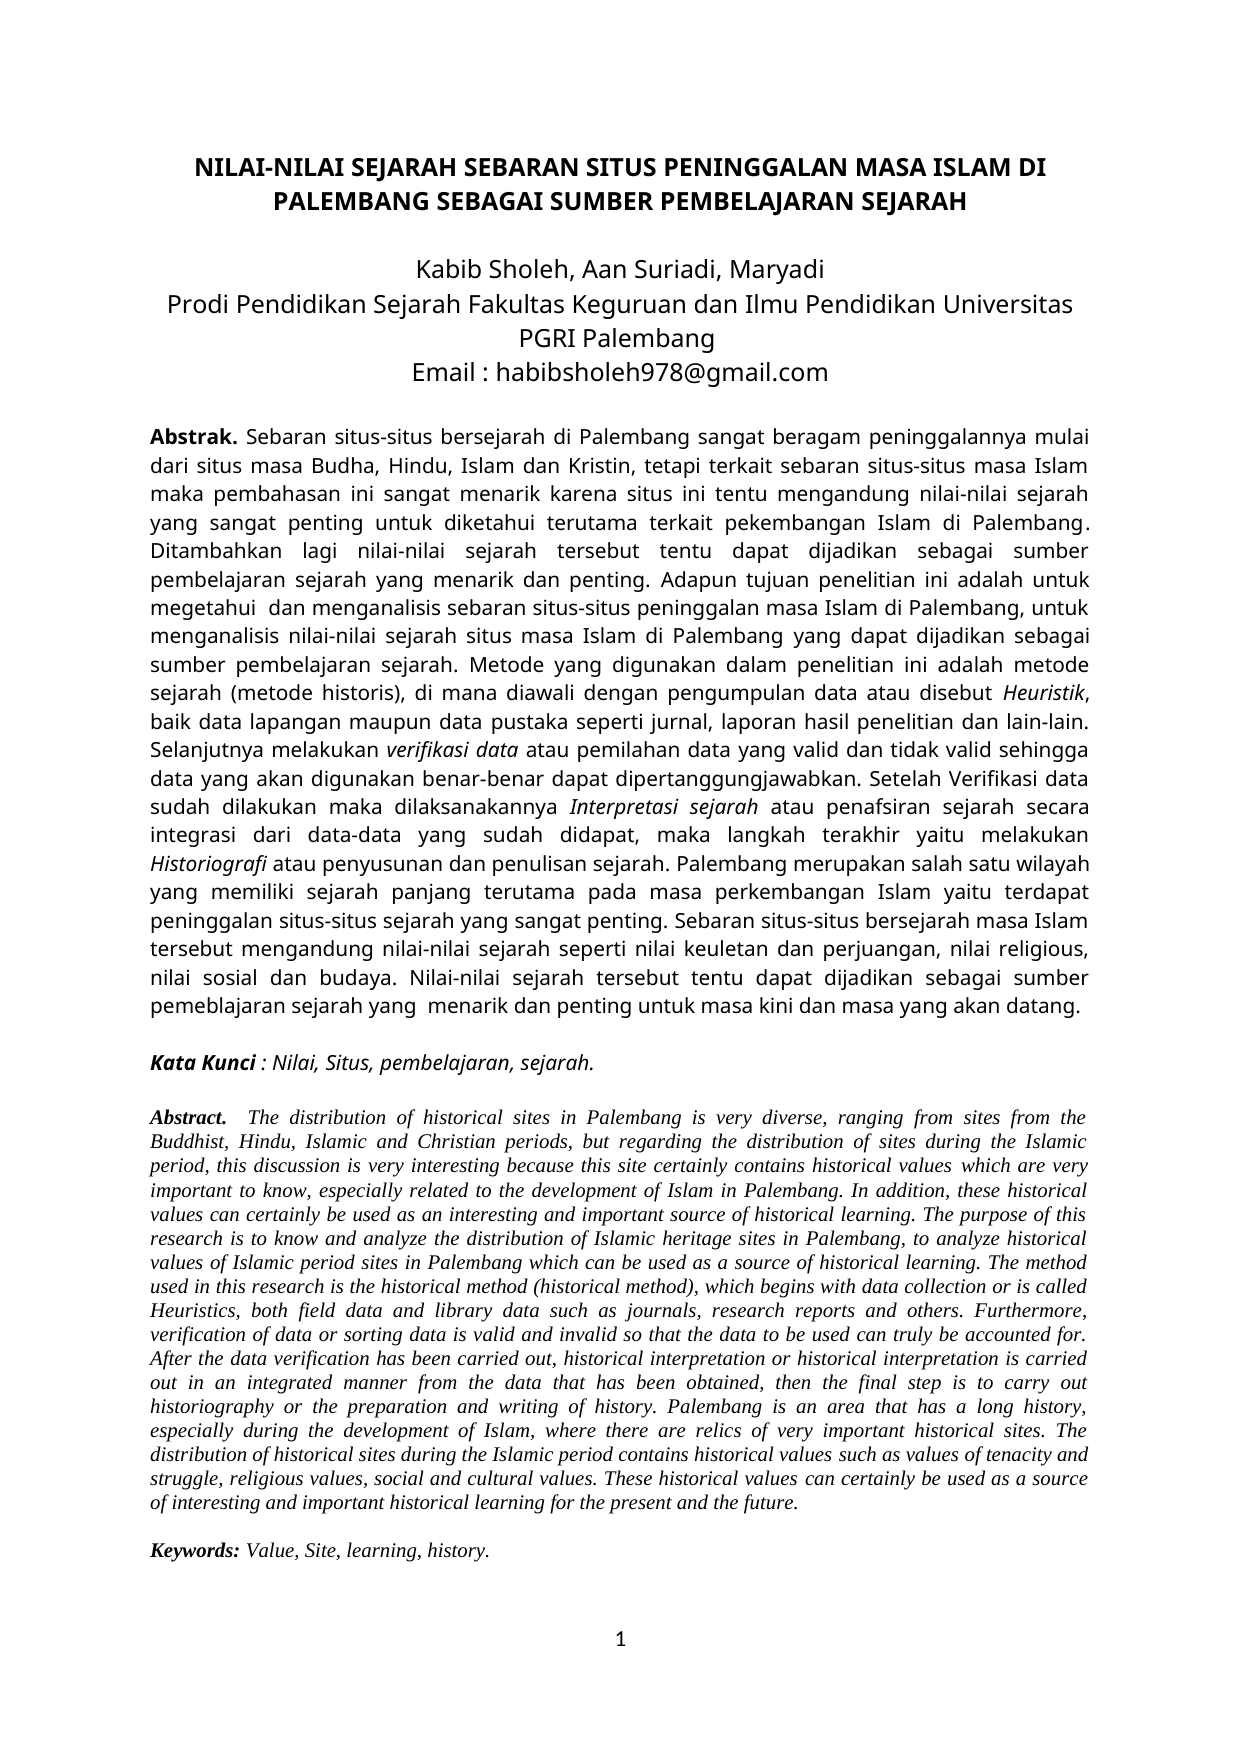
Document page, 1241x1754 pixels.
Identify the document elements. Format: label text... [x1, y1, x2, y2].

text Abstract. The distribution of historical sites in Palembang is very diverse, ranging from sites from the Buddhist, Hindu, Islamic and Christian periods, but regarding the distribution of sites during the Islamic period, this discussion is very interesting because this site certainly contains historical values ​​which are very important to know, especially related to the development of Islam in Palembang. In addition, these historical values ​​can certainly be used as an interesting and important source of historical learning. The purpose of this research is to know and analyze the distribution of Islamic heritage sites in Palembang, to analyze historical values ​​of Islamic period sites in Palembang which can be used as a source of historical learning. The method used in this research is the historical method (historical method), which begins with data collection or is called Heuristics, both field data and library data such as journals, research reports and others. Furthermore, verification of data or sorting data is valid and invalid so that the data to be used can truly be accounted for. After the data verification has been carried out, historical interpretation or historical interpretation is carried out in an integrated manner from the data that has been obtained, then the final step is to carry out historiography or the preparation and writing of history. Palembang is an area that has a long history, especially during the development of Islam, where there are relics of very important historical sites. The distribution of historical sites during the Islamic period contains historical values ​​such as values ​​of tenacity and struggle, religious values, social and cultural values. These historical values ​​can certainly be used as a source of interesting and important historical learning for the present and the future. [150, 1105, 1090, 1514]
text Abstrak. Sebaran situs-situs bersejarah di Palembang sangat beragam peninggalannya mulai dari situs masa Budha, Hindu, Islam dan Kristin, tetapi terkait sebaran situs-situs masa Islam maka pembahasan ini sangat menarik karena situs ini tentu mengandung nilai-nilai sejarah yang sangat penting untuk diketahui terutama terkait pekembangan Islam di Palembang. Ditambahkan lagi nilai-nilai sejarah tersebut tentu dapat dijadikan sebagai sumber pembelajaran sejarah yang menarik dan penting. Adapun tujuan penelitian ini adalah untuk megetahui dan menganalisis sebaran situs-situs peninggalan masa Islam di Palembang, untuk menganalisis nilai-nilai sejarah situs masa Islam di Palembang yang dapat dijadikan sebagai sumber pembelajaran sejarah. Metode yang digunakan dalam penelitian ini adalah metode sejarah (metode historis), di mana diawali dengan pengumpulan data atau disebut Heuristik, baik data lapangan maupun data pustaka seperti jurnal, laporan hasil penelitian dan lain-lain. Selanjutnya melakukan verifikasi data atau pemilahan data yang valid dan tidak valid sehingga data yang akan digunakan benar-benar dapat dipertanggungjawabkan. Setelah Verifikasi data sudah dilakukan maka dilaksanakannya Interpretasi sejarah atau penafsiran sejarah secara integrasi dari data-data yang sudah didapat, maka langkah terakhir yaitu melakukan Historiografi atau penyusunan dan penulisan sejarah. Palembang merupakan salah satu wilayah yang memiliki sejarah panjang terutama pada masa perkembangan Islam yaitu terdapat peninggalan situs-situs sejarah yang sangat penting. Sebaran situs-situs bersejarah masa Islam tersebut mengandung nilai-nilai sejarah seperti nilai keuletan dan perjuangan, nilai religious, nilai sosial dan budaya. Nilai-nilai sejarah tersebut tentu dapat dijadikan sebagai sumber pemeblajaran sejarah yang menarik dan penting untuk masa kini dan masa yang akan datang. [150, 422, 1090, 1020]
text Prodi Pendidikan Sejarah Fakultas Keguruan dan Ilmu Pendidikan Universitas PGRI Palembang Email : habibsholeh978@gmail.com [150, 286, 1090, 388]
text NILAI-NILAI SEJARAH SEBARAN SITUS PENINGGALAN MASA ISLAM DI PALEMBANG SEBAGAI SUMBER PEMBELAJARAN SEJARAH [150, 150, 1090, 218]
text Kata Kunci : Nilai, Situs, pembelajaran, sejarah. [150, 1048, 1090, 1077]
text Kabib Sholeh, Aan Suriadi, Maryadi [150, 252, 1090, 286]
text Keywords: Value, Site, learning, history. [150, 1538, 1090, 1562]
